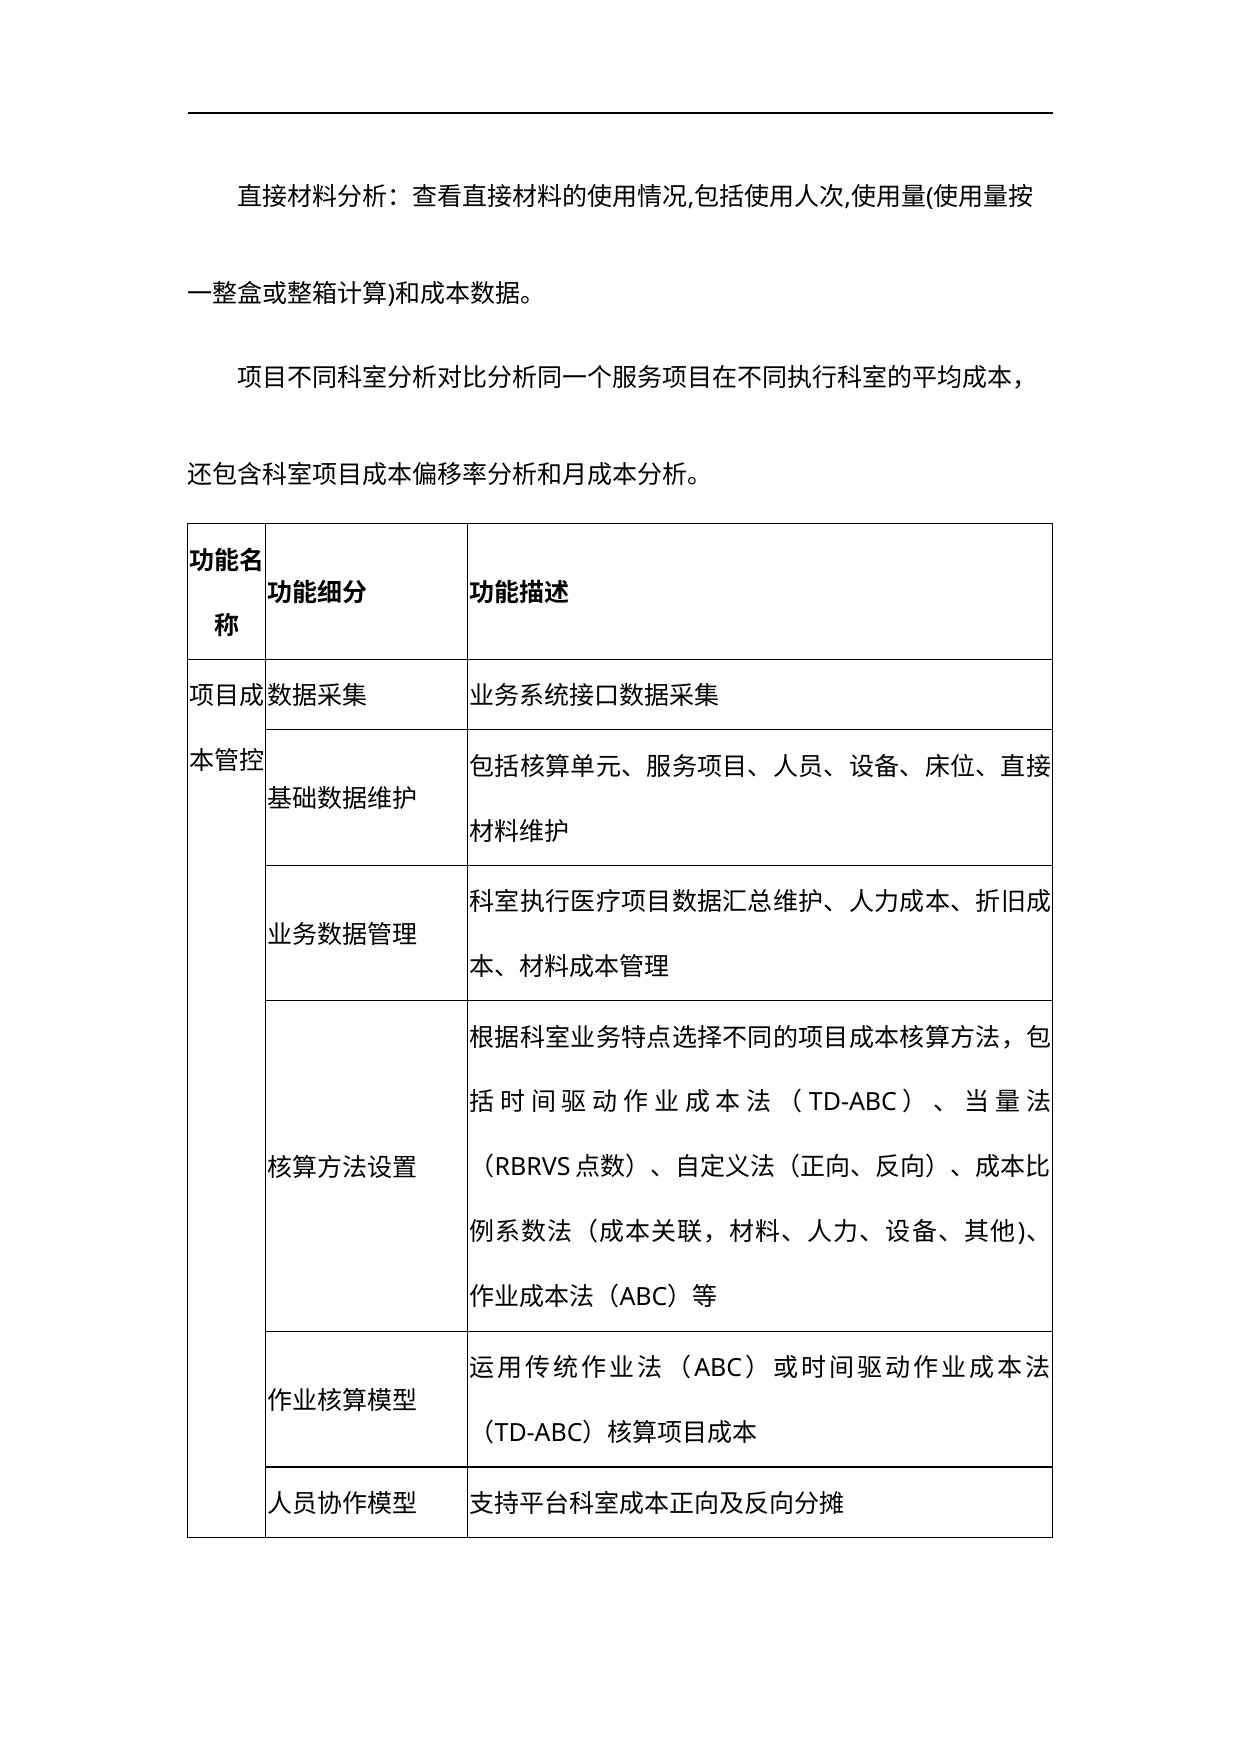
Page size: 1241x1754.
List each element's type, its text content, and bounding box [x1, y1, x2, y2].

table_header 功能名称 [188, 524, 265, 659]
table_cell 人员协作模型 [266, 1468, 467, 1537]
table_cell 作业核算模型 [266, 1332, 467, 1466]
table_cell 项目成本管控 [188, 660, 265, 1537]
table_cell 基础数据维护 [266, 730, 467, 865]
table_cell 支持平台科室成本正向及反向分摊 [468, 1468, 1052, 1537]
table_cell 数据采集 [266, 660, 467, 729]
table_header 功能细分 [266, 524, 467, 659]
text 项目不同科室分析对比分析同一个服务项目在不同执行科室的平均成本，还包含科室项目成本偏移率分析和月成本分析。 [187, 343, 1053, 505]
table_cell 业务系统接口数据采集 [468, 660, 1052, 729]
table_cell 包括核算单元、服务项目、人员、设备、床位、直接材料维护 [468, 730, 1052, 865]
text 直接材料分析：查看直接材料的使用情况,包括使用人次,使用量(使用量按一整盒或整箱计算)和成本数据。 [187, 162, 1053, 324]
table_cell 业务数据管理 [266, 866, 467, 1000]
table_cell 核算方法设置 [266, 1001, 467, 1331]
table_cell 运用传统作业法（ABC）或时间驱动作业成本法（TD-ABC）核算项目成本 [468, 1332, 1052, 1466]
table_header 功能描述 [468, 524, 1052, 659]
table_cell 根据科室业务特点选择不同的项目成本核算方法，包括时间驱动作业成本法（TD-ABC）、当量法（RBRVS点数）、自定义法（正向、反向）、成本比例系数法（成本关联，材料、人力、设备、其他)、作业成本法（ABC）等 [468, 1001, 1052, 1331]
table_cell 科室执行医疗项目数据汇总维护、人力成本、折旧成本、材料成本管理 [468, 866, 1052, 1000]
